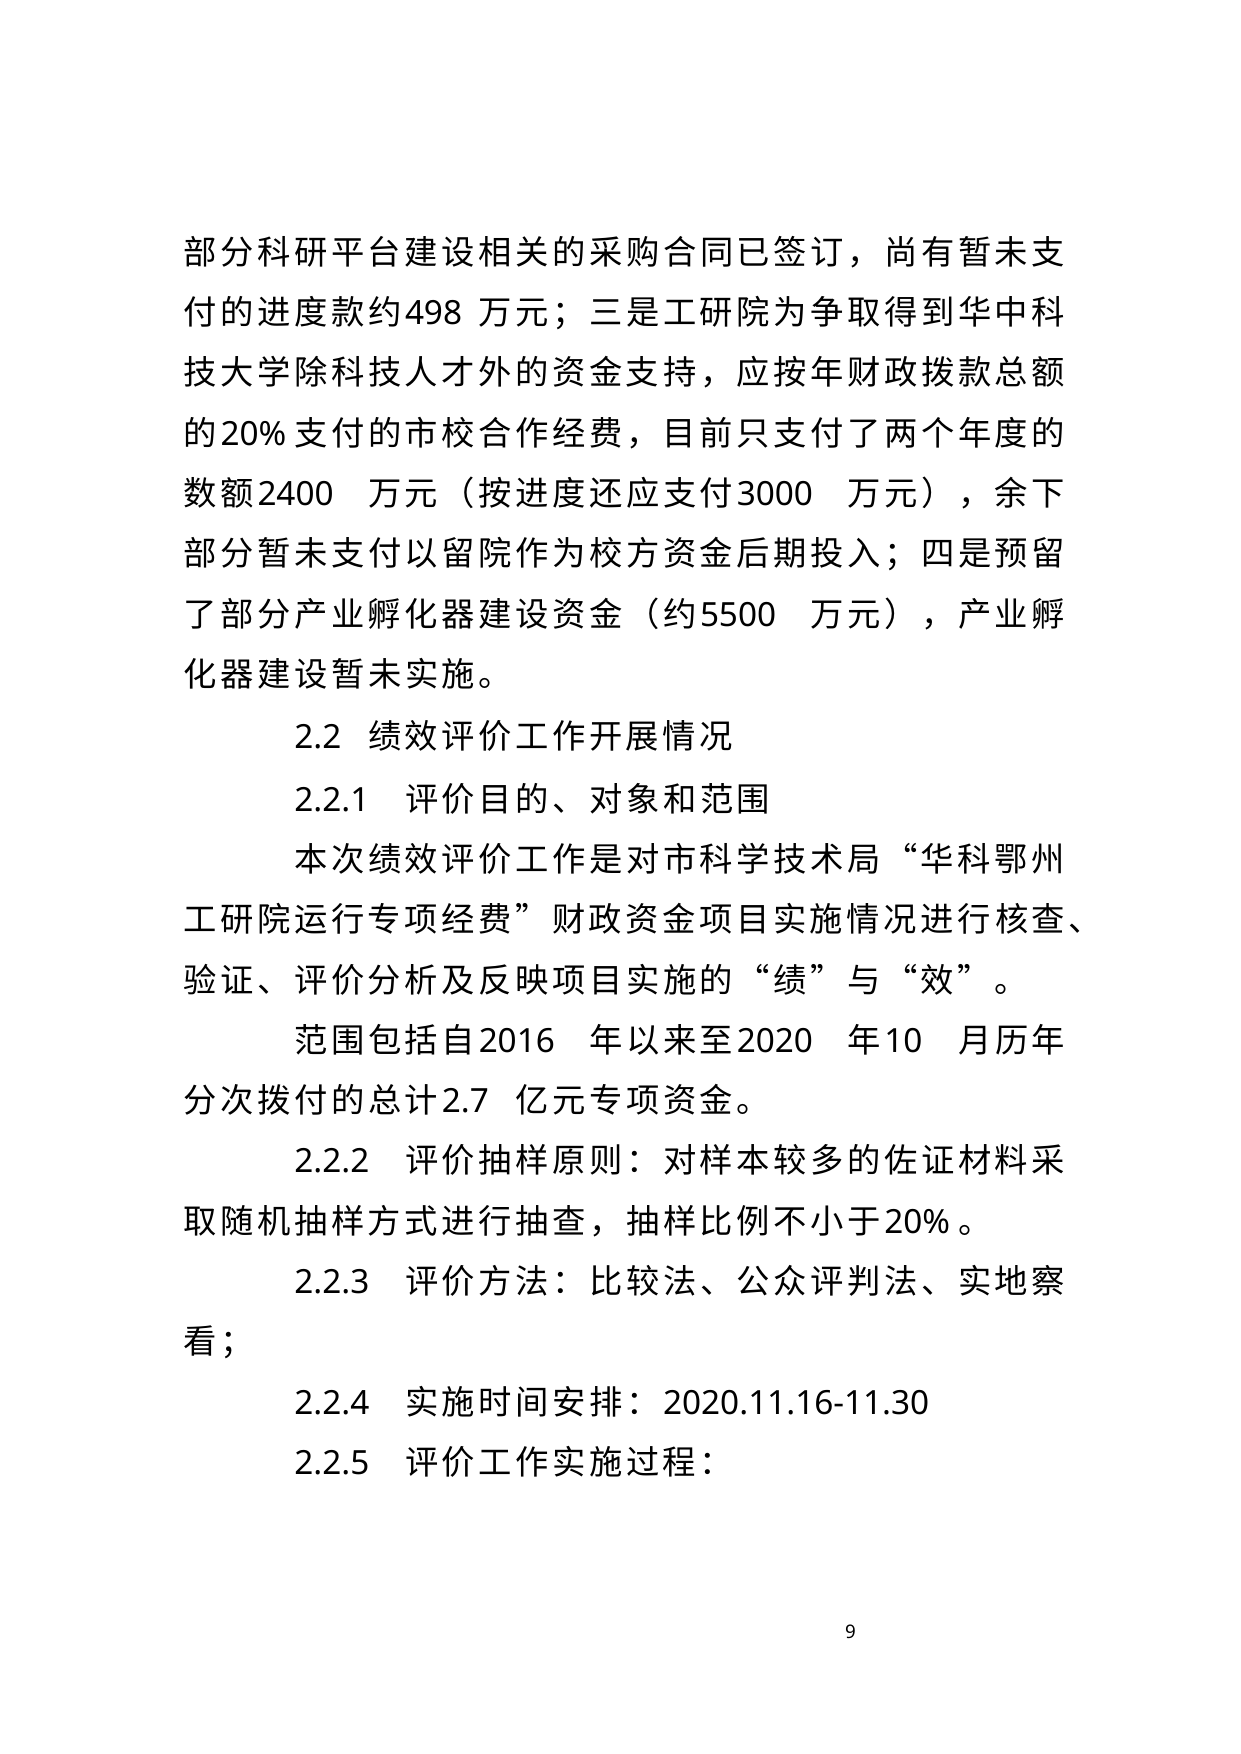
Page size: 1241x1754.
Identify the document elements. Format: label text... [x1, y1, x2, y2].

text 2.2.5评价工作实施过程： [183, 1430, 1068, 1490]
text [183, 219, 1068, 702]
text 2.2.2评价抽样原则：对样本较多的佐证材料采取随机抽样方式进行抽查，抽样比例不小于20%。 [183, 1128, 1068, 1249]
subtitle 2.2绩效评价工作开展情况 [183, 704, 1068, 764]
text 2.2.1评价目的、对象和范围 [183, 766, 1068, 827]
text 本次绩效评价工作是对市科学技术局“华科鄂州工研院运行专项经费”财政资金项目实施情况进行核查、验证、评价分析及反映项目实施的“绩”与“效”。 [183, 827, 1068, 1008]
text 2.2.4实施时间安排：2020.11.16-11.30 [183, 1369, 1068, 1430]
text 2.2.3评价方法：比较法、公众评判法、实地察看； [183, 1249, 1068, 1369]
text 范围包括自2016年以来至2020年10月历年分次拨付的总计2.7亿元专项资金。 [183, 1008, 1068, 1128]
